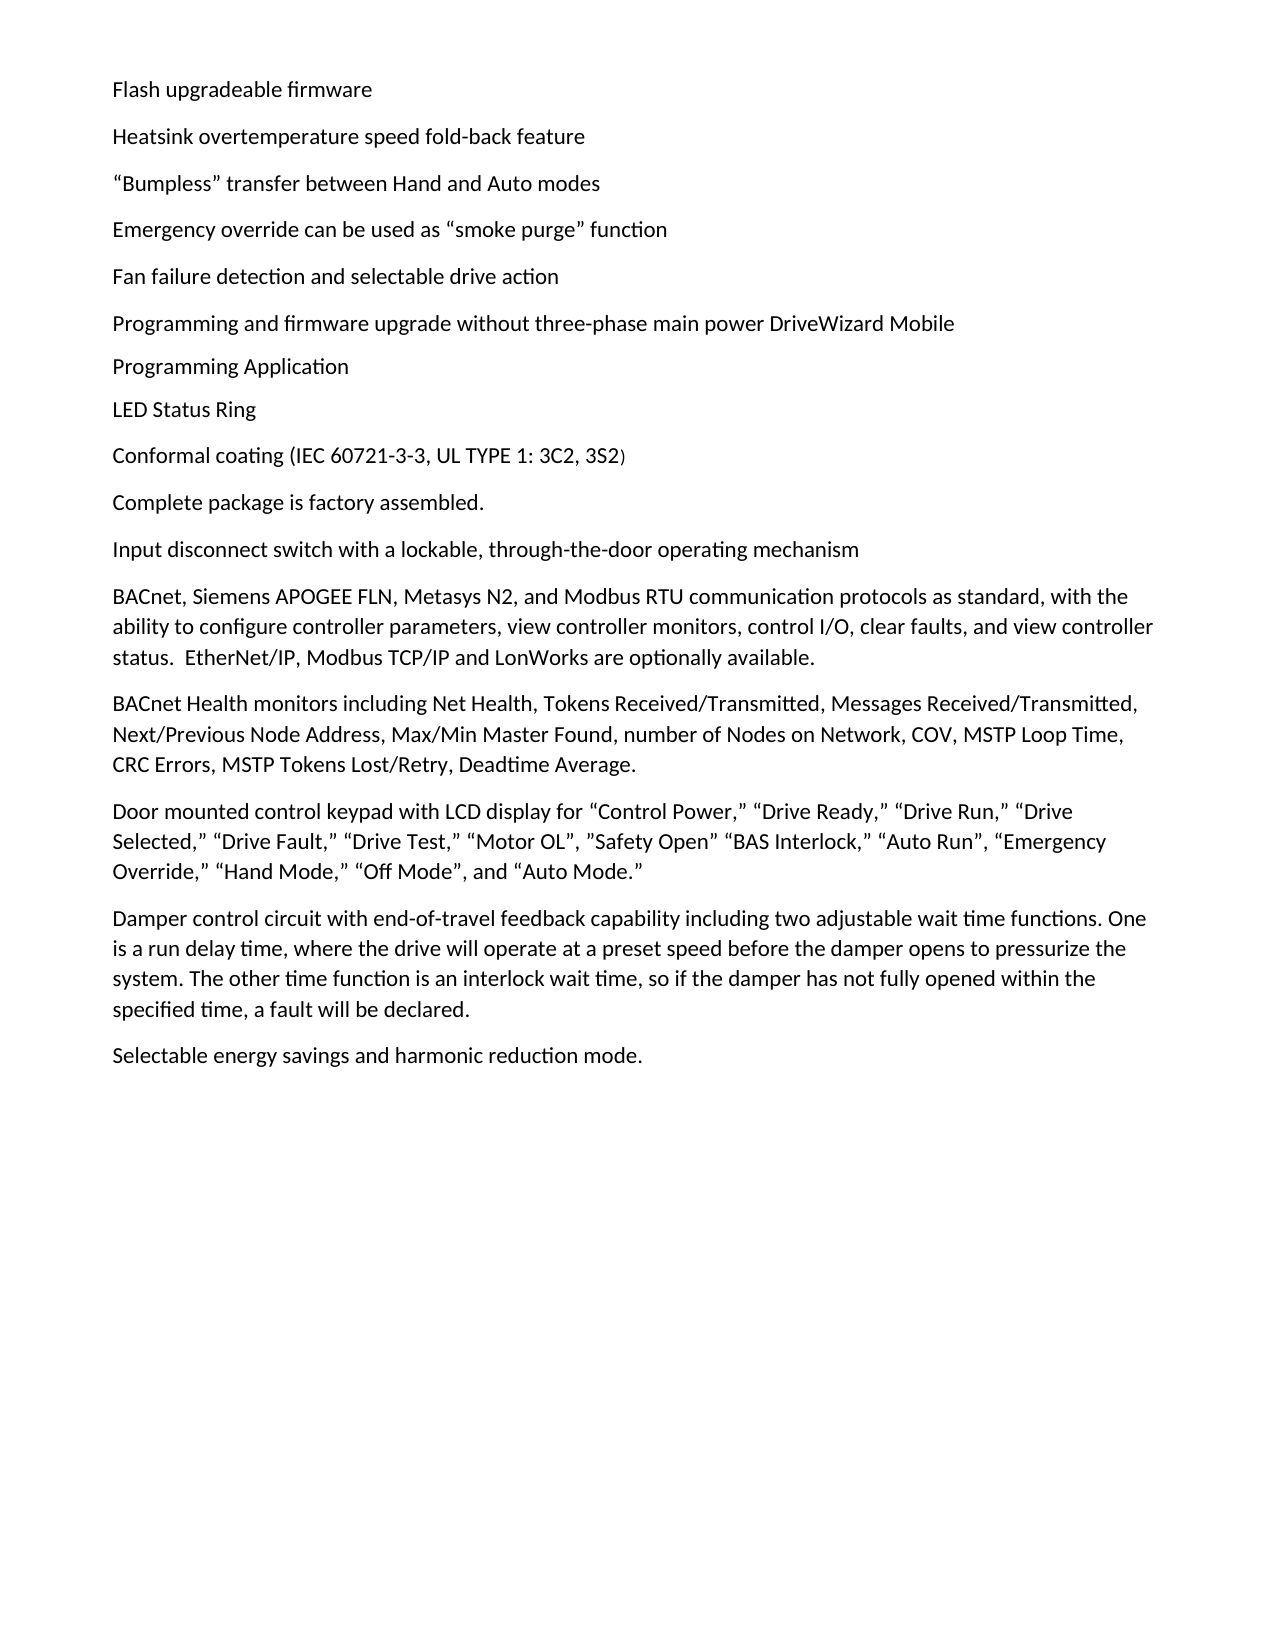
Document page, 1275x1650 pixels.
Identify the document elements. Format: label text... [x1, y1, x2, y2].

text Flash upgradeable firmware [112, 75, 1162, 103]
text BACnet Health monitors including Net Health, Tokens Received/Transmitted, Messages Received/Transmitted, Next/Previous Node Address, Max/Min Master Found, number of Nodes on Network, COV, MSTP Loop Time, CRC Errors, MSTP Tokens Lost/Retry, Deadtime Average. [112, 689, 1162, 778]
text BACnet, Siemens APOGEE FLN, Metasys N2, and Modbus RTU communication protocols as standard, with the ability to configure controller parameters, view controller monitors, control I/O, clear faults, and view controller status. EtherNet/IP, Modbus TCP/IP and LonWorks are optionally available. [112, 582, 1162, 671]
text Heatsink overtemperature speed fold-back feature [112, 122, 1162, 150]
text Selectable energy savings and harmonic reduction mode. [112, 1042, 1162, 1070]
text Programming Application [112, 352, 1162, 380]
text “Bumpless” transfer between Hand and Auto modes [112, 169, 1162, 197]
text Input disconnect switch with a lockable, through-the-door operating mechanism [112, 535, 1162, 563]
text Emergency override can be used as “smoke purge” function [112, 216, 1162, 244]
text Conformal coating (IEC 60721-3-3, UL TYPE 1: 3C2, 3S2) [112, 442, 1162, 470]
text Fan failure detection and selectable drive action [112, 262, 1162, 291]
text LED Status Ring [112, 395, 1162, 423]
text Door mounted control keypad with LCD display for “Control Power,” “Drive Ready,” “Drive Run,” “Drive Selected,” “Drive Fault,” “Drive Test,” “Motor OL”, ”Safety Open” “BAS Interlock,” “Auto Run”, “Emergency Override,” “Hand Mode,” “Off Mode”, and “Auto Mode.” [112, 797, 1162, 885]
text Damper control circuit with end-of-travel feedback capability including two adjustable wait time functions. One is a run delay time, where the drive will operate at a preset speed before the damper opens to pressurize the system. The other time function is an interlock wait time, so if the damper has not fully opened within the specified time, a fault will be declared. [112, 904, 1162, 1023]
text Programming and firmware upgrade without three-phase main power DriveWizard Mobile [112, 309, 1162, 337]
text Complete package is factory assembled. [112, 488, 1162, 517]
